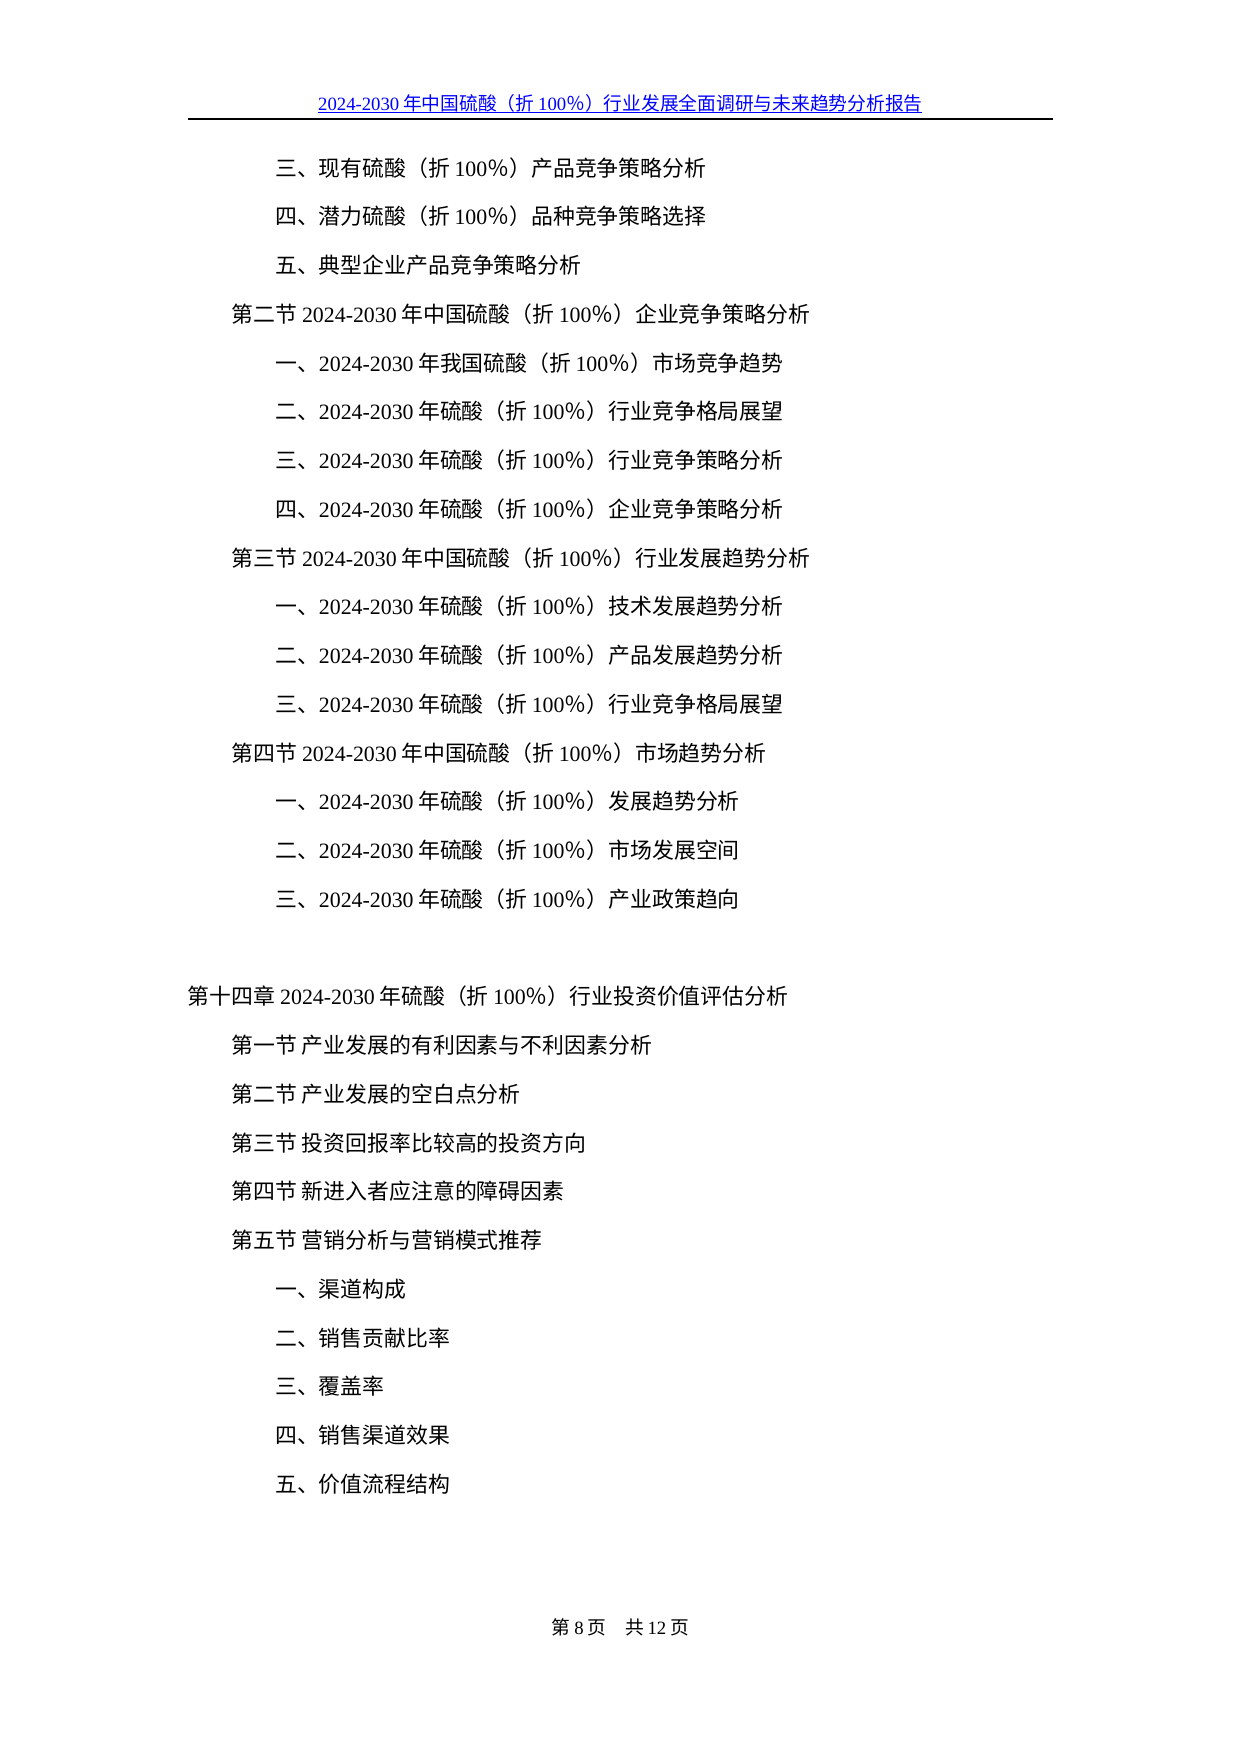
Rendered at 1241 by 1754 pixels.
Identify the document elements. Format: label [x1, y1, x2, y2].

text [187, 150, 1053, 1499]
